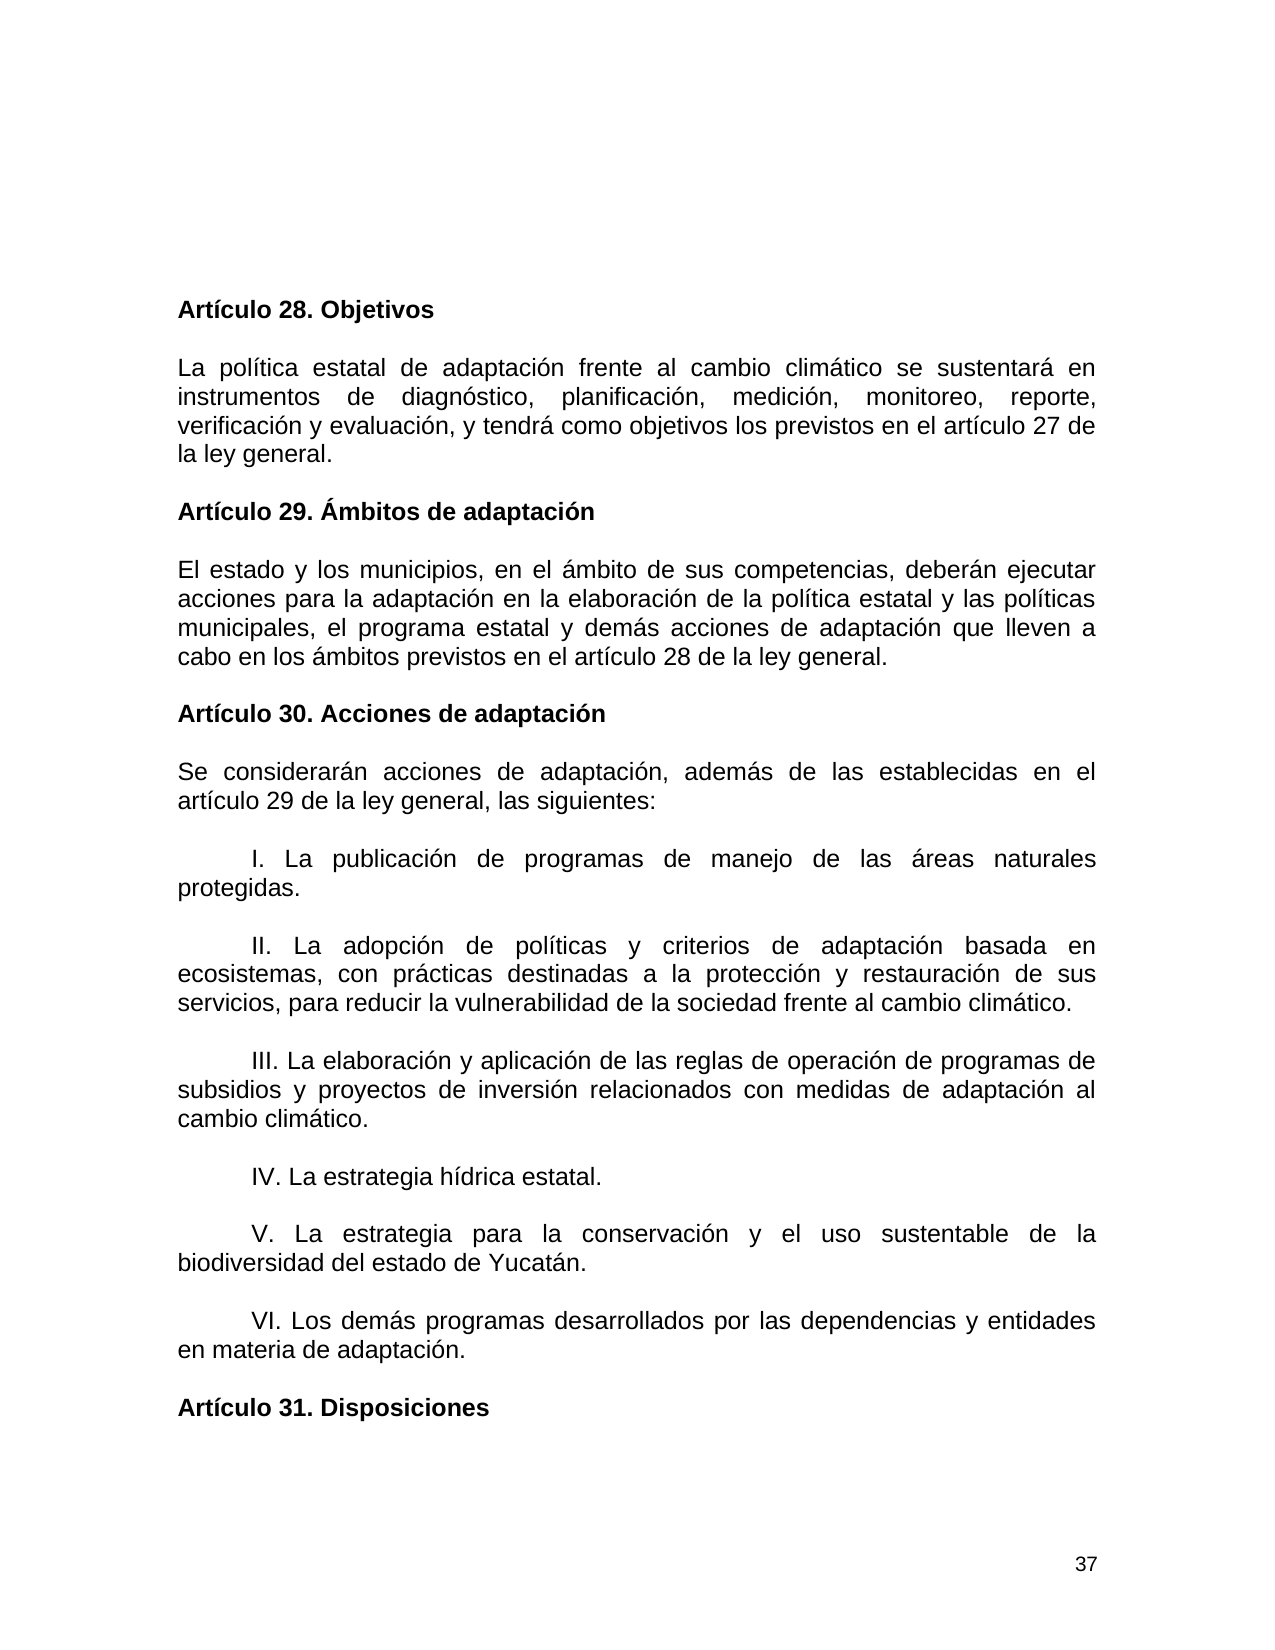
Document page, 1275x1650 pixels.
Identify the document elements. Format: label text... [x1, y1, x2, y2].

text Artículo 30. Acciones de adaptación [177, 699, 1098, 728]
text Artículo 29. Ámbitos de adaptación [177, 497, 1098, 526]
text V. La estrategia para la conservación y el uso sustentable de la biodiversidad del estado de Yucatán. [177, 1219, 1098, 1277]
text I. La publicación de programas de manejo de las áreas naturales protegidas. [177, 844, 1098, 902]
text El estado y los municipios, en el ámbito de sus competencias, deberán ejecutar acciones para la adaptación en la elaboración de la política estatal y las políticas municipales, el programa estatal y demás acciones de adaptación que lleven a cabo en los ámbitos previstos en el artículo 28 de la ley general. [177, 555, 1098, 670]
text La política estatal de adaptación frente al cambio climático se sustentará en instrumentos de diagnóstico, planificación, medición, monitoreo, reporte, verificación y evaluación, y tendrá como objetivos los previstos en el artículo 27 de la ley general. [177, 353, 1098, 468]
text II. La adopción de políticas y criterios de adaptación basada en ecosistemas, con prácticas destinadas a la protección y restauración de sus servicios, para reducir la vulnerabilidad de la sociedad frente al cambio climático. [177, 931, 1098, 1017]
text Se considerarán acciones de adaptación, además de las establecidas en el artículo 29 de la ley general, las siguientes: [177, 757, 1098, 815]
text Artículo 28. Objetivos [177, 295, 1098, 324]
text III. La elaboración y aplicación de las reglas de operación de programas de subsidios y proyectos de inversión relacionados con medidas de adaptación al cambio climático. [177, 1046, 1098, 1132]
text IV. La estrategia hídrica estatal. [177, 1162, 1098, 1190]
text VI. Los demás programas desarrollados por las dependencias y entidades en materia de adaptación. [177, 1306, 1098, 1364]
text Artículo 31. Disposiciones [177, 1393, 1098, 1422]
